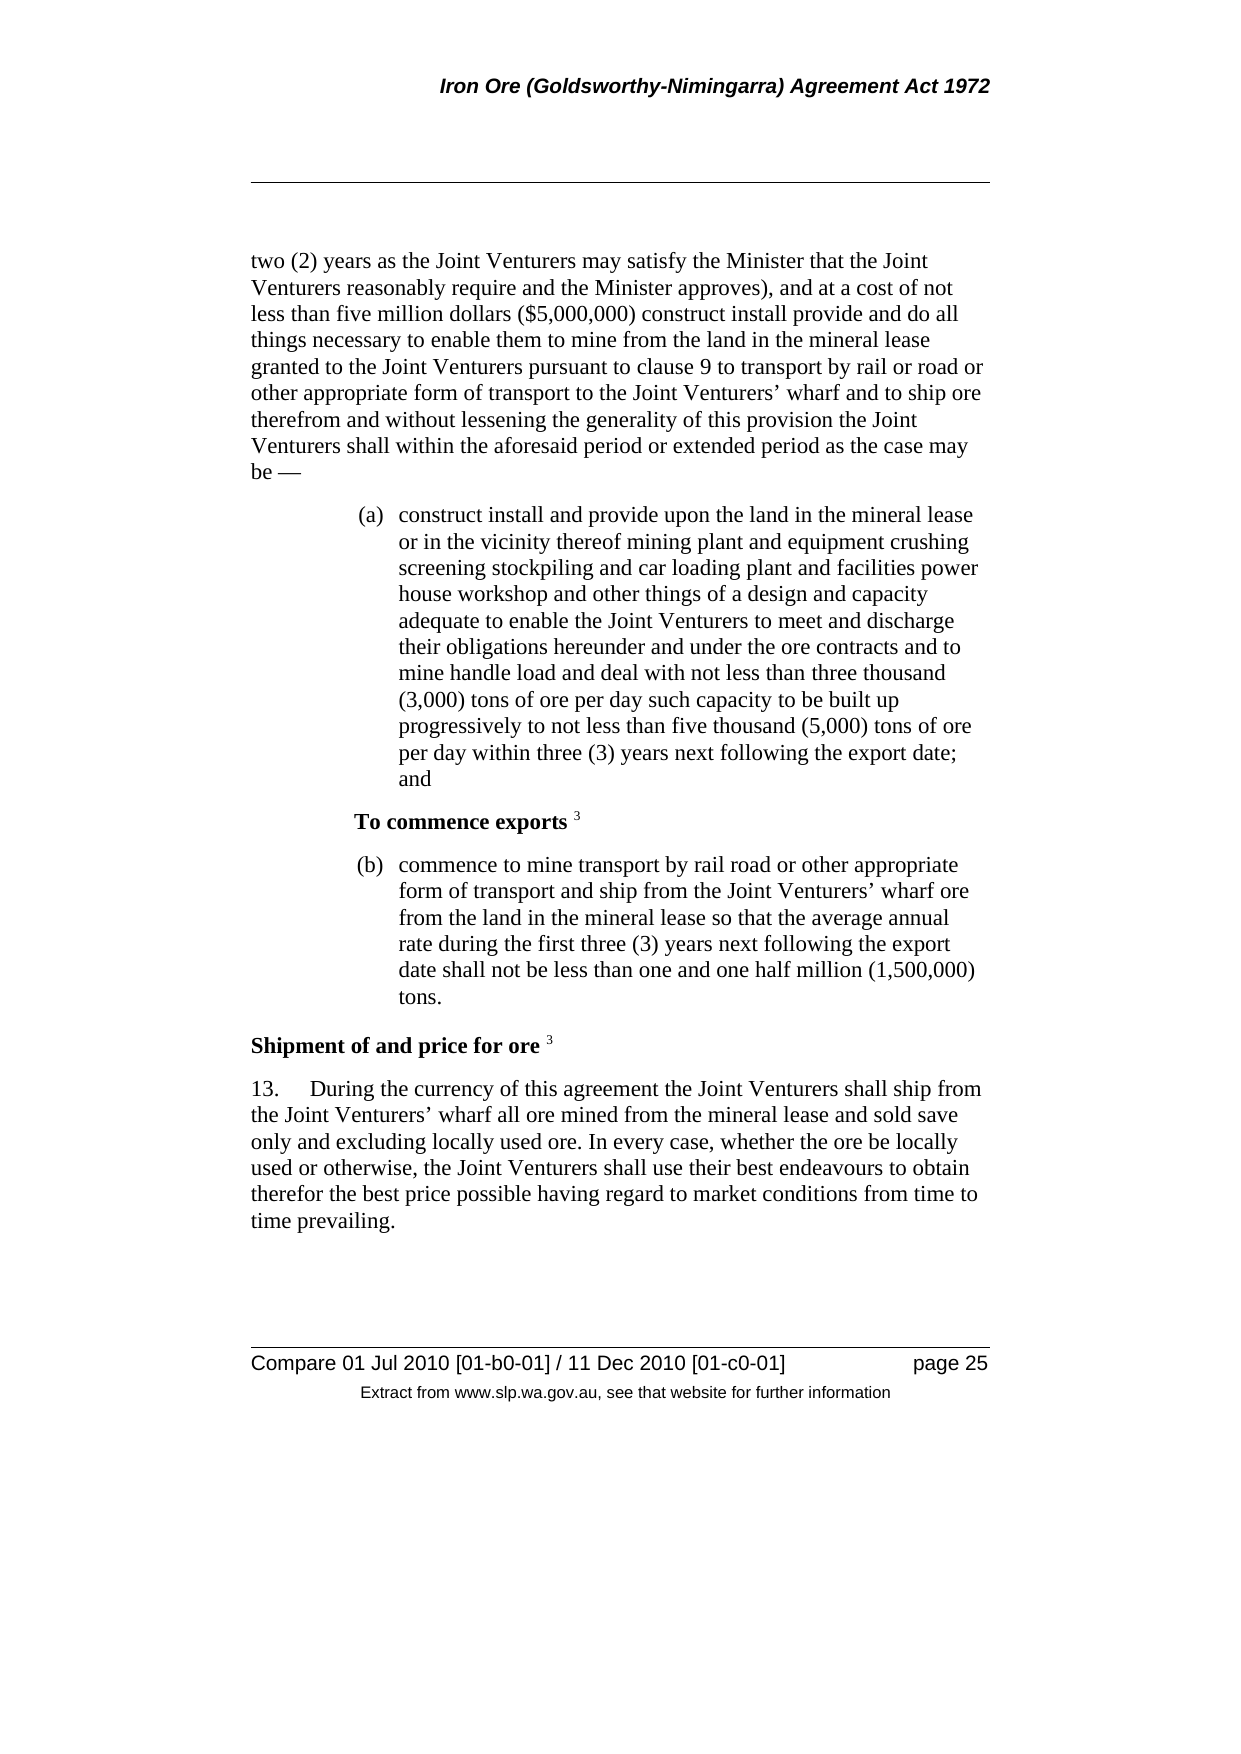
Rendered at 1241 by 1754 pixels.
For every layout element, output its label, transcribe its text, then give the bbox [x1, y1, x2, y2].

text (b) commence to mine transport by rail road or other appropriate form of transport and ship from the Joint Venturers’ wharf ore from the land in the mineral lease so that the average annual rate during the first three (3) years next following the export date shall not be less than one and one half million (1,500,000) tons. [251, 851, 990, 1009]
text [251, 247, 990, 485]
text Shipment of and price for ore 3 [251, 1032, 990, 1058]
text 13. During the currency of this agreement the Joint Venturers shall ship from the Joint Venturers’ wharf all ore mined from the mineral lease and sold save only and excluding locally used ore. In every case, whether the ore be locally used or otherwise, the Joint Venturers shall use their best endeavours to obtain therefor the best price possible having regard to market conditions from time to time prevailing. [251, 1075, 990, 1233]
text (a) construct install and provide upon the land in the mineral lease or in the vicinity thereof mining plant and equipment crushing screening stockpiling and car loading plant and facilities power house workshop and other things of a design and capacity adequate to enable the Joint Venturers to meet and discharge their obligations hereunder and under the ore contracts and to mine handle load and deal with not less than three thousand (3,000) tons of ore per day such capacity to be built up progressively to not less than five thousand (5,000) tons of ore per day within three (3) years next following the export date; and [251, 501, 990, 791]
text To commence exports 3 [354, 808, 990, 834]
